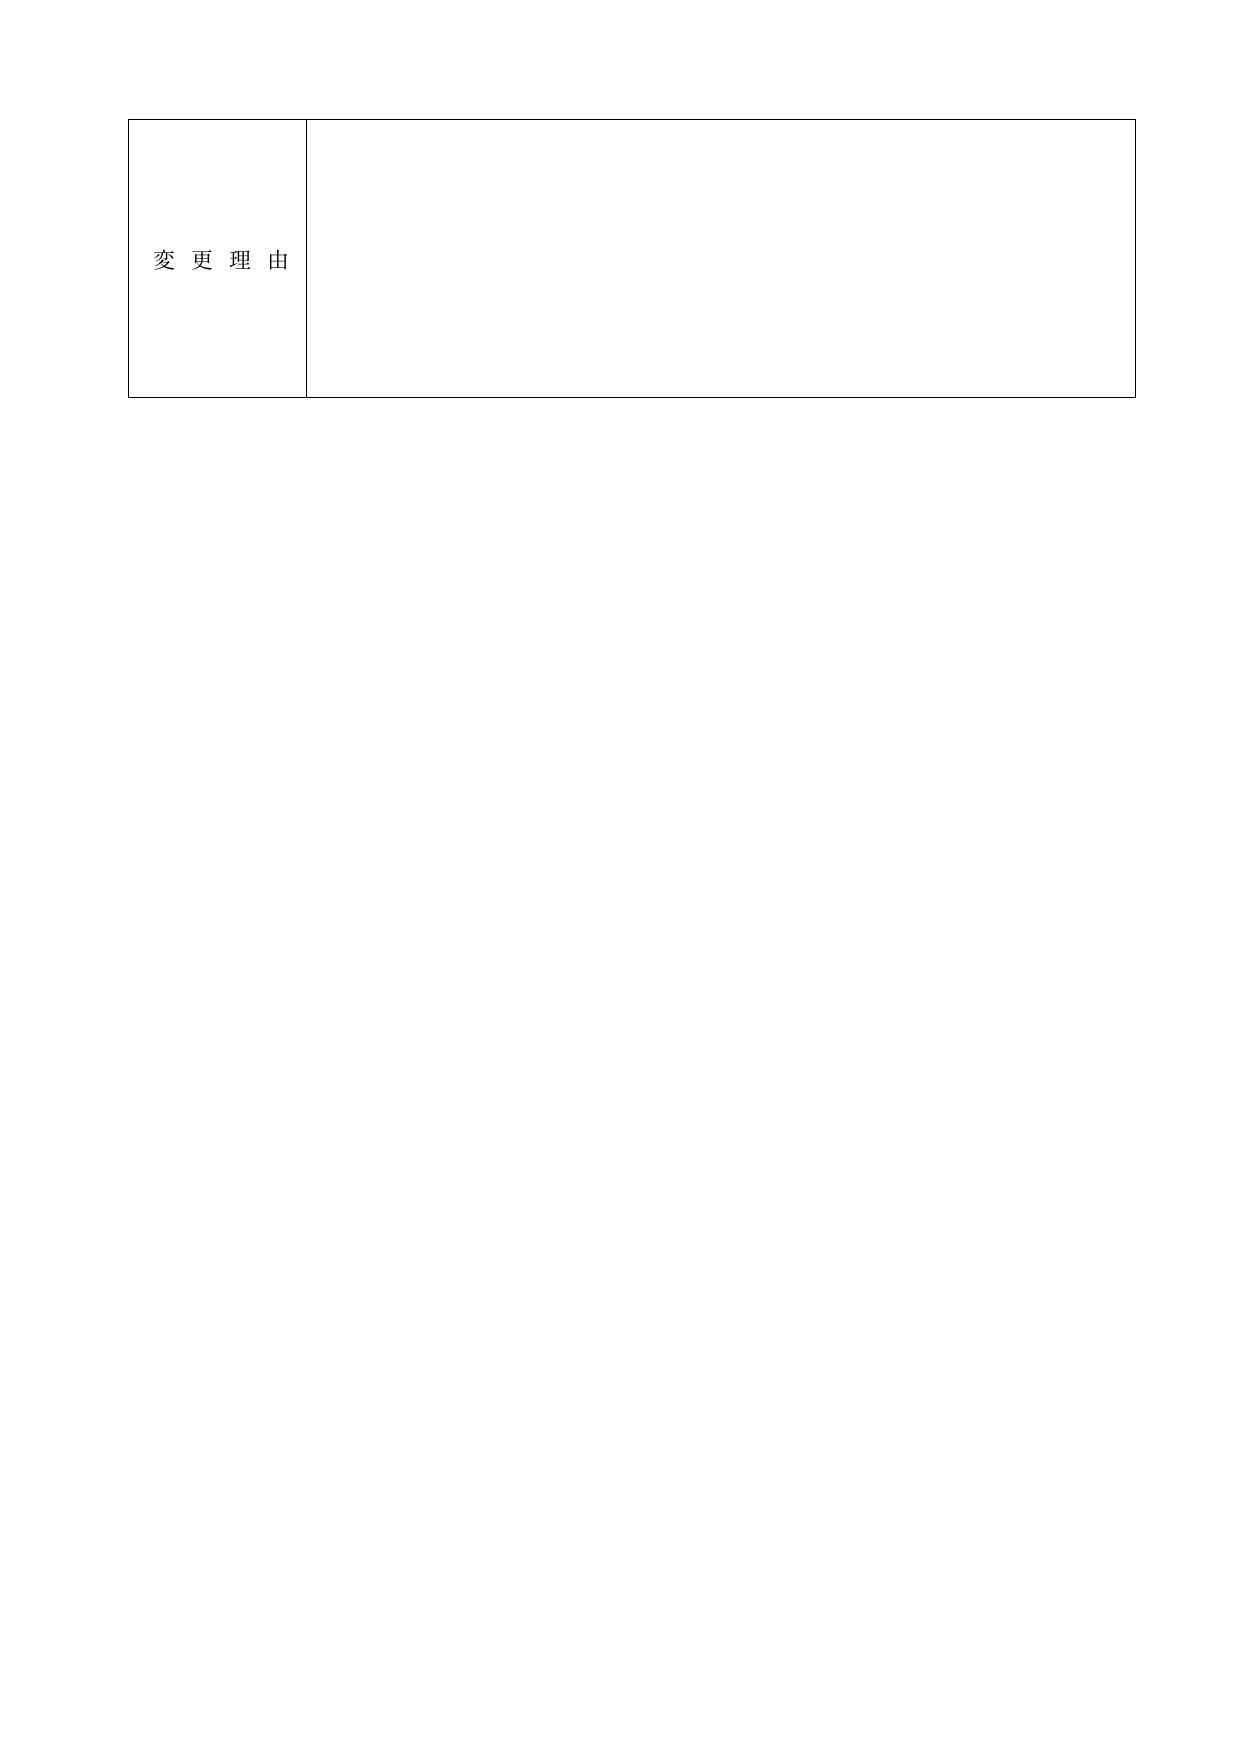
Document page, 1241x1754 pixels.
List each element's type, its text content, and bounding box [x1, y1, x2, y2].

table_cell [307, 120, 1135, 397]
table_cell 変更理由 [129, 120, 306, 397]
